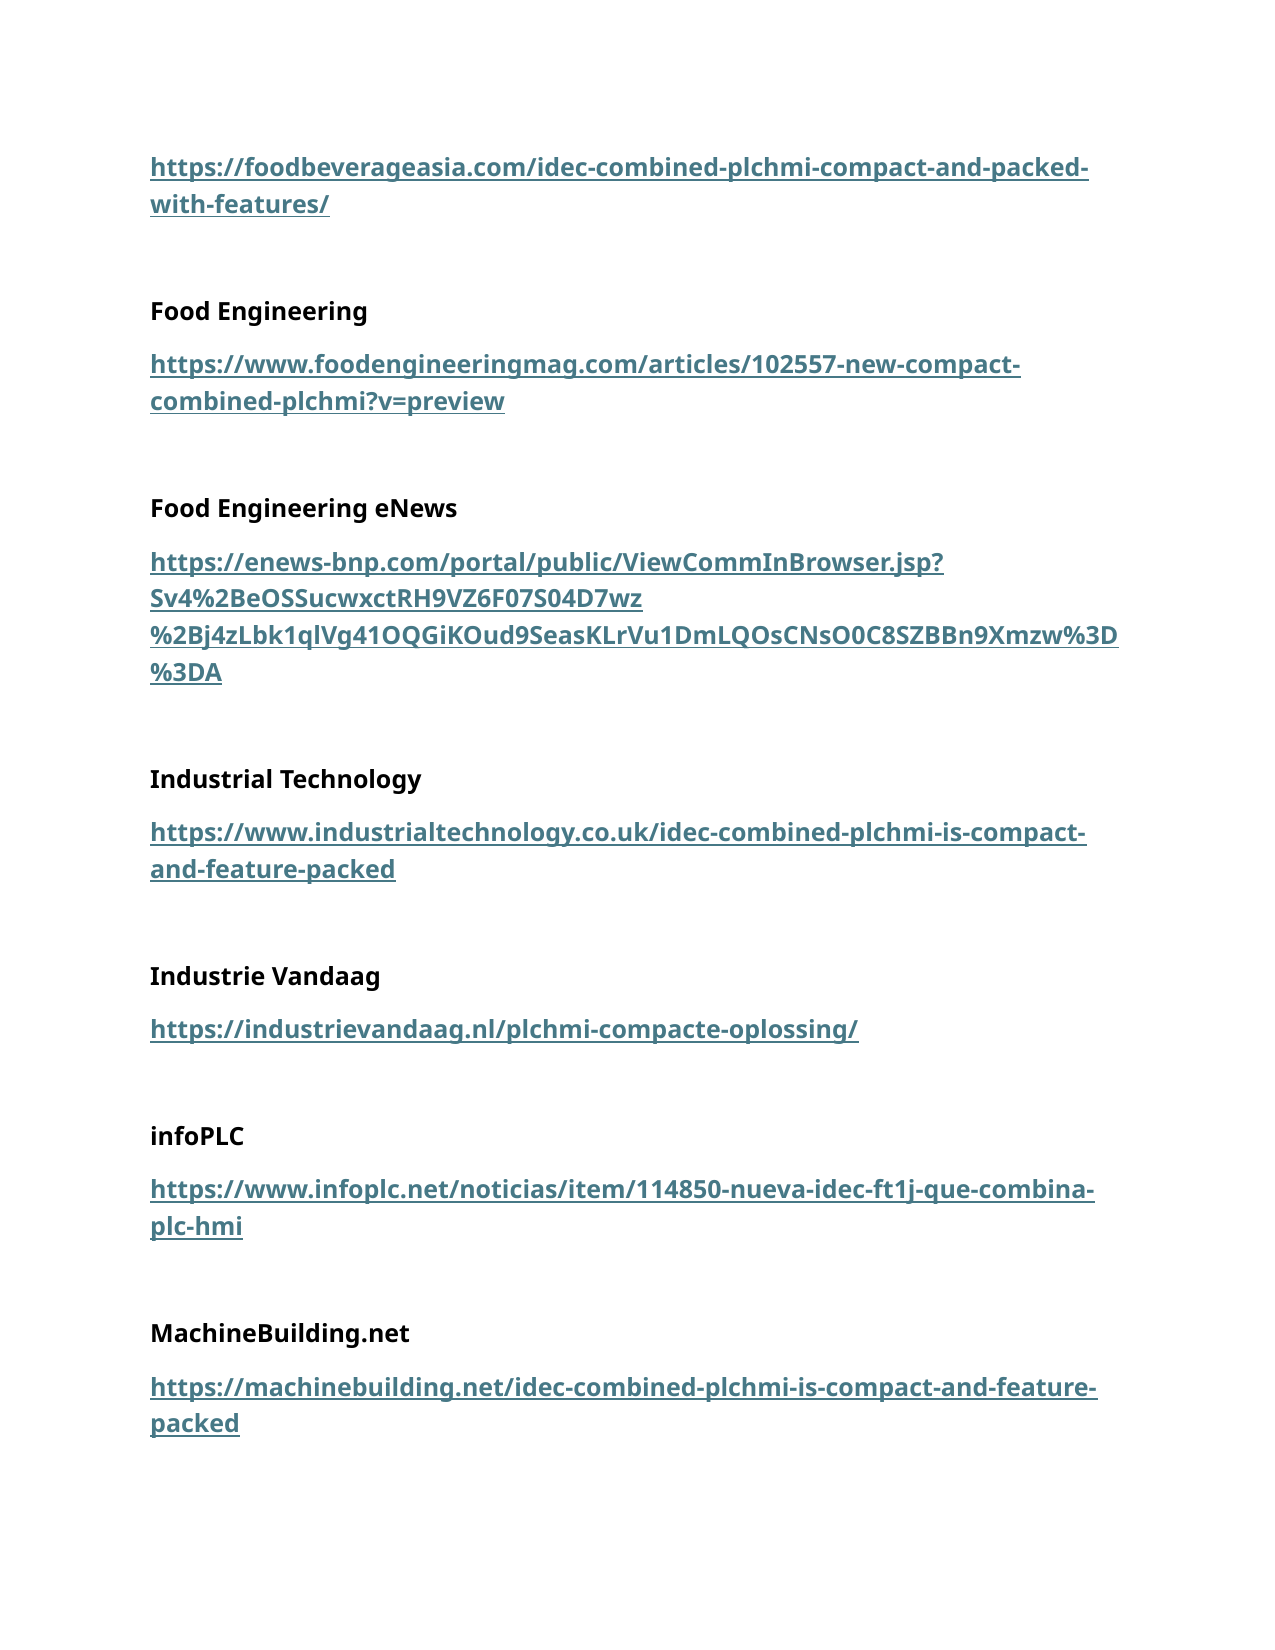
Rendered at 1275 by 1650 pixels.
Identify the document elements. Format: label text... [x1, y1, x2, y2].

text Industrie Vandaag [150, 958, 1125, 992]
text https://machinebuilding.net/idec-combined-plchmi-is-compact-and-feature-packed [150, 1369, 1125, 1440]
text https://industrievandaag.nl/plchmi-compacte-oplossing/ [150, 1012, 1125, 1046]
text infoPLC [150, 1119, 1125, 1153]
text https://enews-bnp.com/portal/public/ViewCommInBrowser.jsp?Sv4%2BeOSSucwxctRH9VZ6F07S04D7wz%2Bj4zLbk1qlVg41OQGiKOud9SeasKLrVu1DmLQOsCNsO0C8SZBBn9Xmzw%3D%3DA [150, 544, 1125, 688]
text https://foodbeverageasia.com/idec-combined-plchmi-compact-and-packed-with-features/ [150, 150, 1125, 221]
text MachineBuilding.net [150, 1316, 1125, 1350]
text https://www.foodengineeringmag.com/articles/102557-new-compact-combined-plchmi?v=preview [150, 347, 1125, 418]
text Industrial Technology [150, 761, 1125, 795]
text Food Engineering [150, 294, 1125, 328]
text https://www.infoplc.net/noticias/item/114850-nueva-idec-ft1j-que-combina-plc-hmi [150, 1172, 1125, 1243]
text https://www.industrialtechnology.co.uk/idec-combined-plchmi-is-compact-and-feature-packed [150, 815, 1125, 886]
text Food Engineering eNews [150, 491, 1125, 525]
